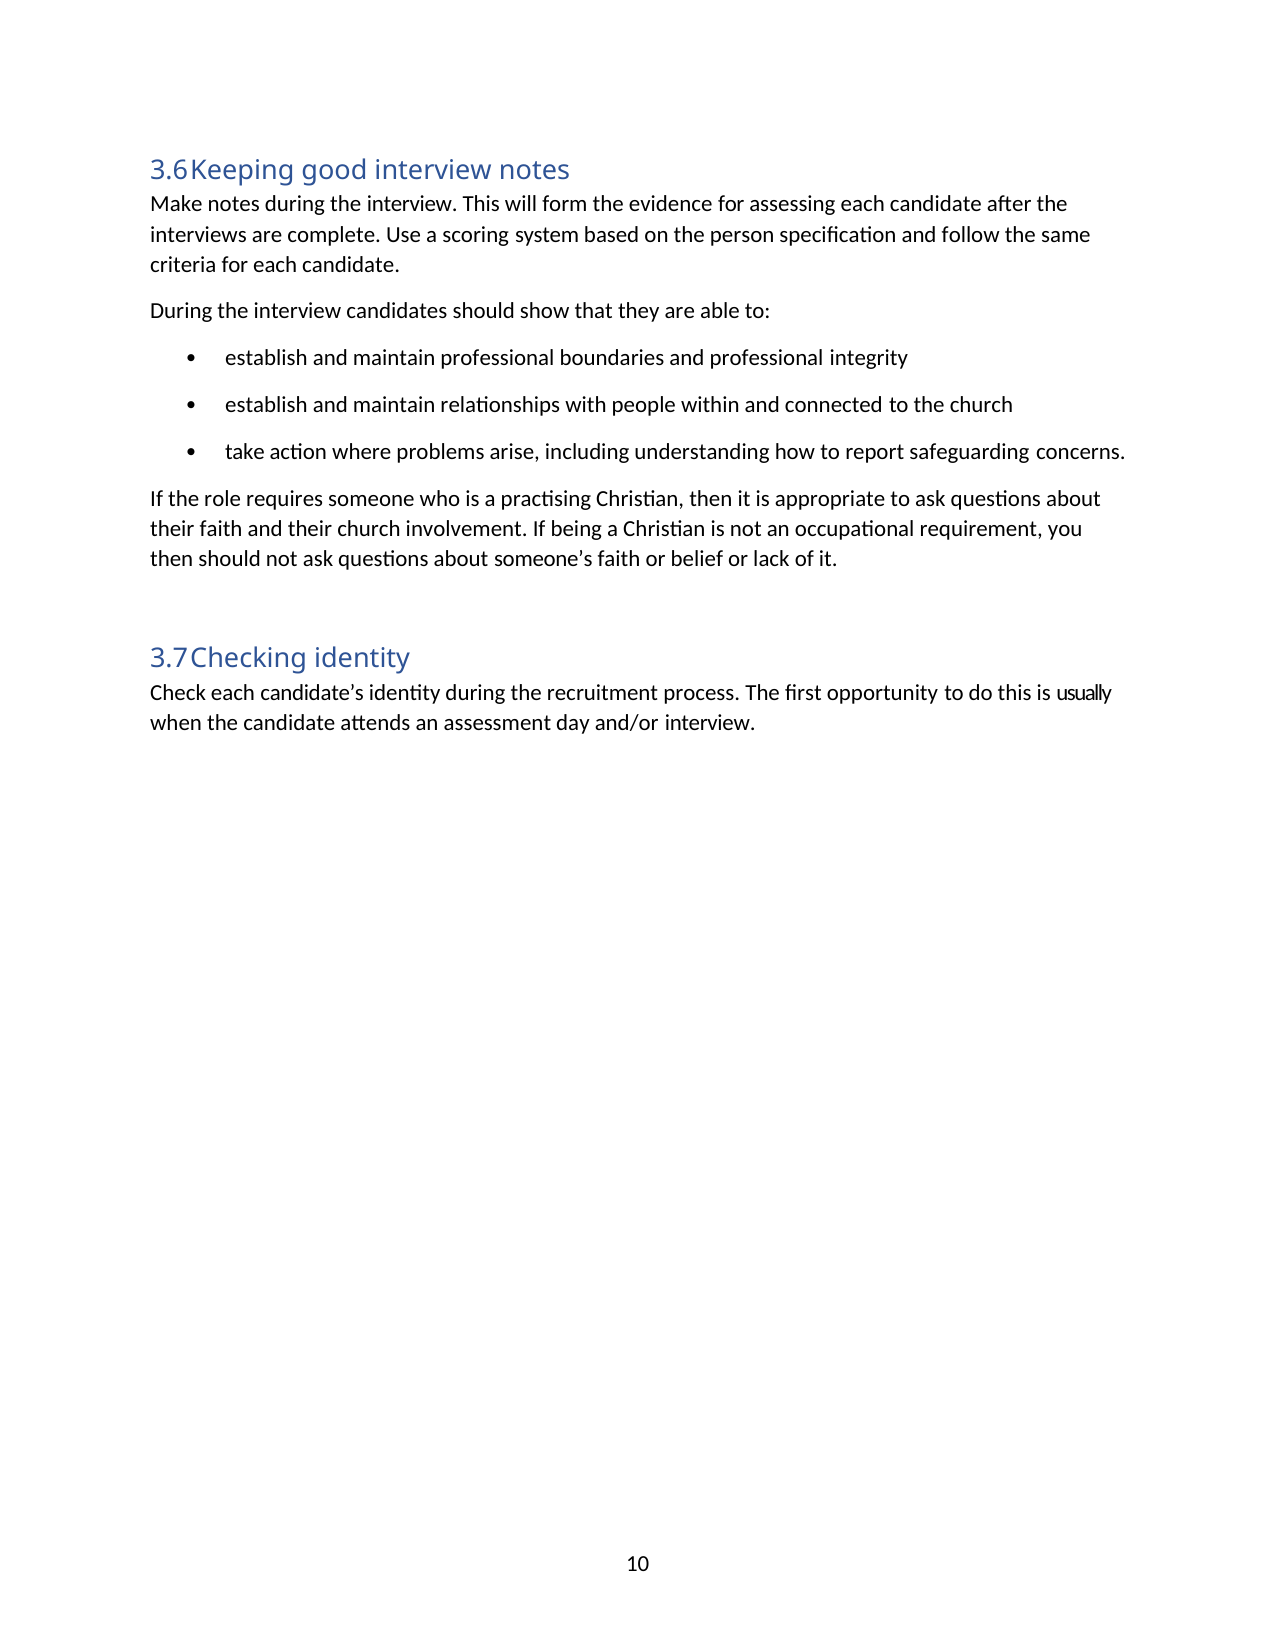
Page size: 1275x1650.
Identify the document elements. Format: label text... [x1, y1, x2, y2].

list establish and maintain relationships with people within and connected to the church [187, 390, 1139, 418]
text Check each candidate’s identity during the recruitment process. The ﬁrst opportunity to do this is usually when the candidate attends an assessment day and/or interview. [150, 678, 1139, 736]
subtitle Checking identity [150, 639, 1139, 676]
text If the role requires someone who is a practising Christian, then it is appropriate to ask questions about their faith and their church involvement. If being a Christian is not an occupational requirement, you then should not ask questions about someone’s faith or belief or lack of it. [150, 484, 1125, 573]
subtitle Keeping good interview notes [150, 150, 1139, 187]
text Make notes during the interview. This will form the evidence for assessing each candidate after the interviews are complete. Use a scoring system based on the person speciﬁcation and follow the same criteria for each candidate. [150, 189, 1139, 278]
text During the interview candidates should show that they are able to: [150, 297, 1139, 325]
list establish and maintain professional boundaries and professional integrity [187, 343, 1139, 372]
list take action where problems arise, including understanding how to report safeguarding concerns. [187, 437, 1139, 465]
